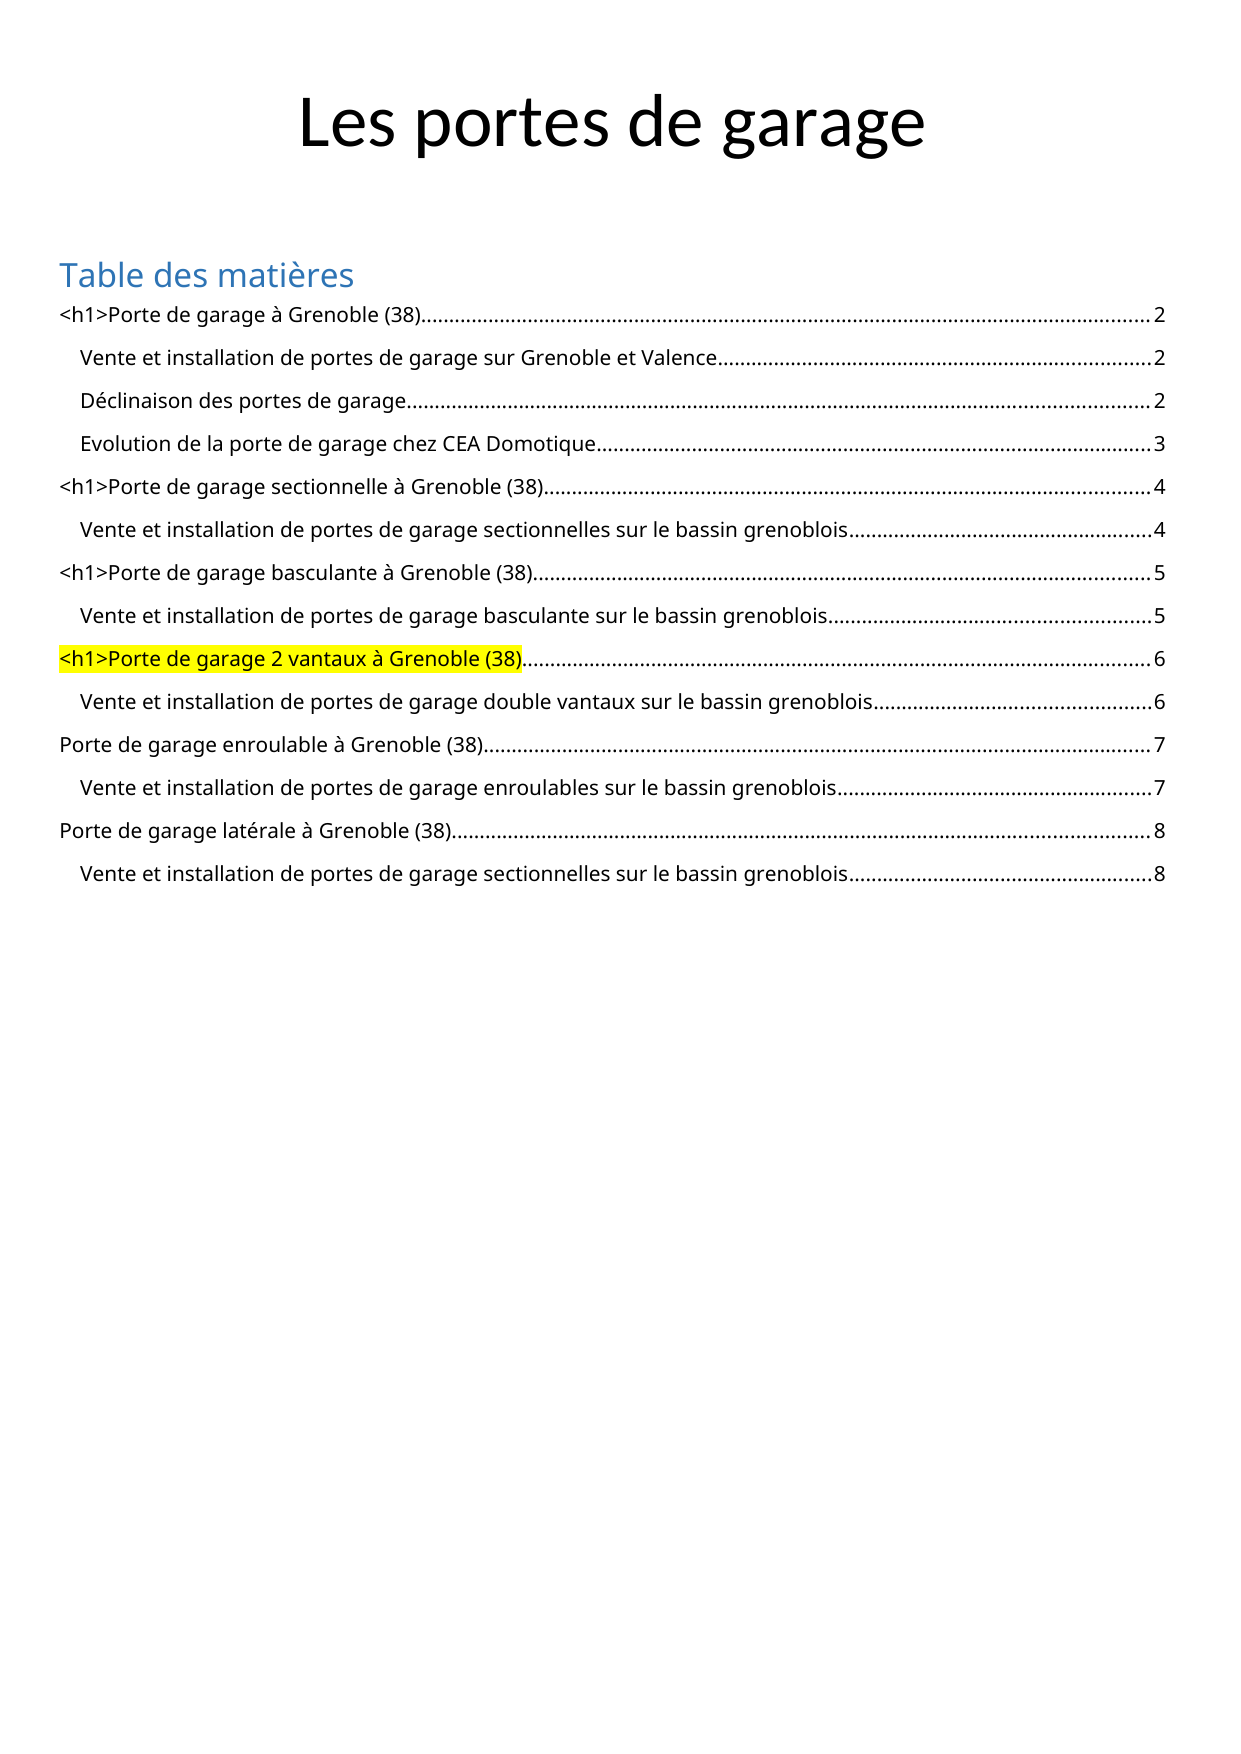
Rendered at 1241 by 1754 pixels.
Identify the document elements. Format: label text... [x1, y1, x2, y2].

text Les portes de garage [59, 74, 1167, 165]
